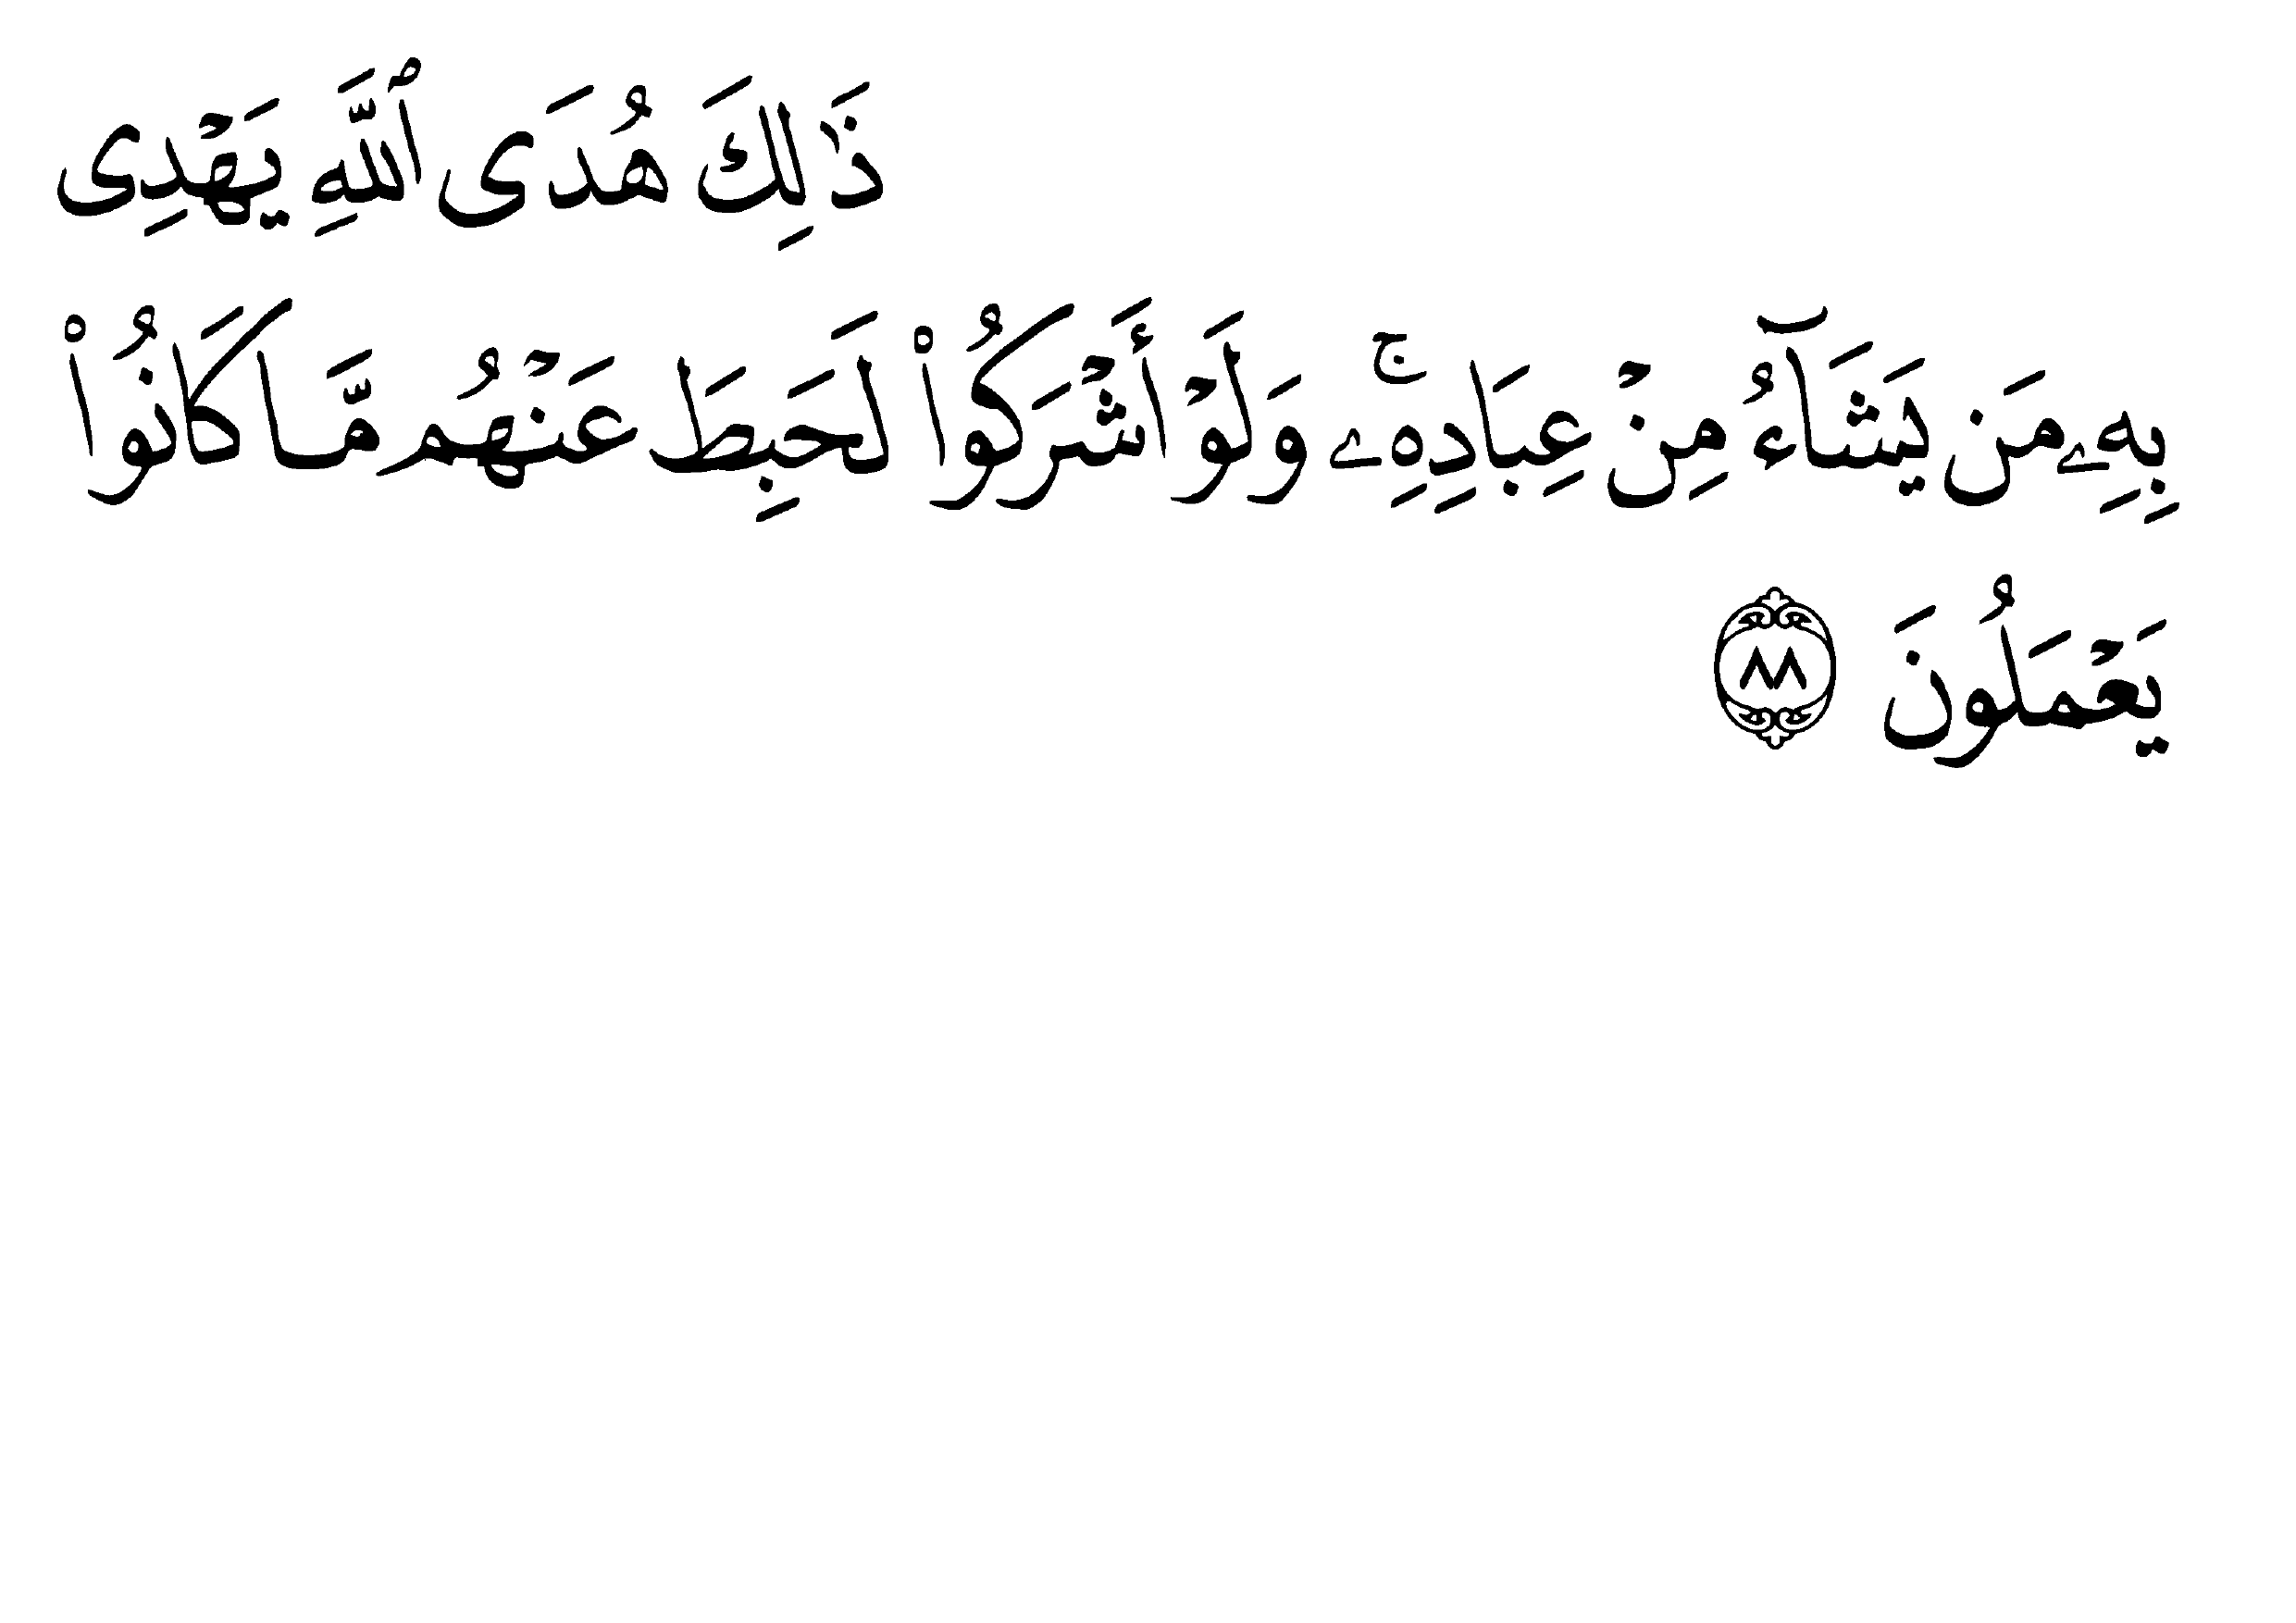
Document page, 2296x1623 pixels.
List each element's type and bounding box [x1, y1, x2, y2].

picture [57, 57, 2179, 768]
